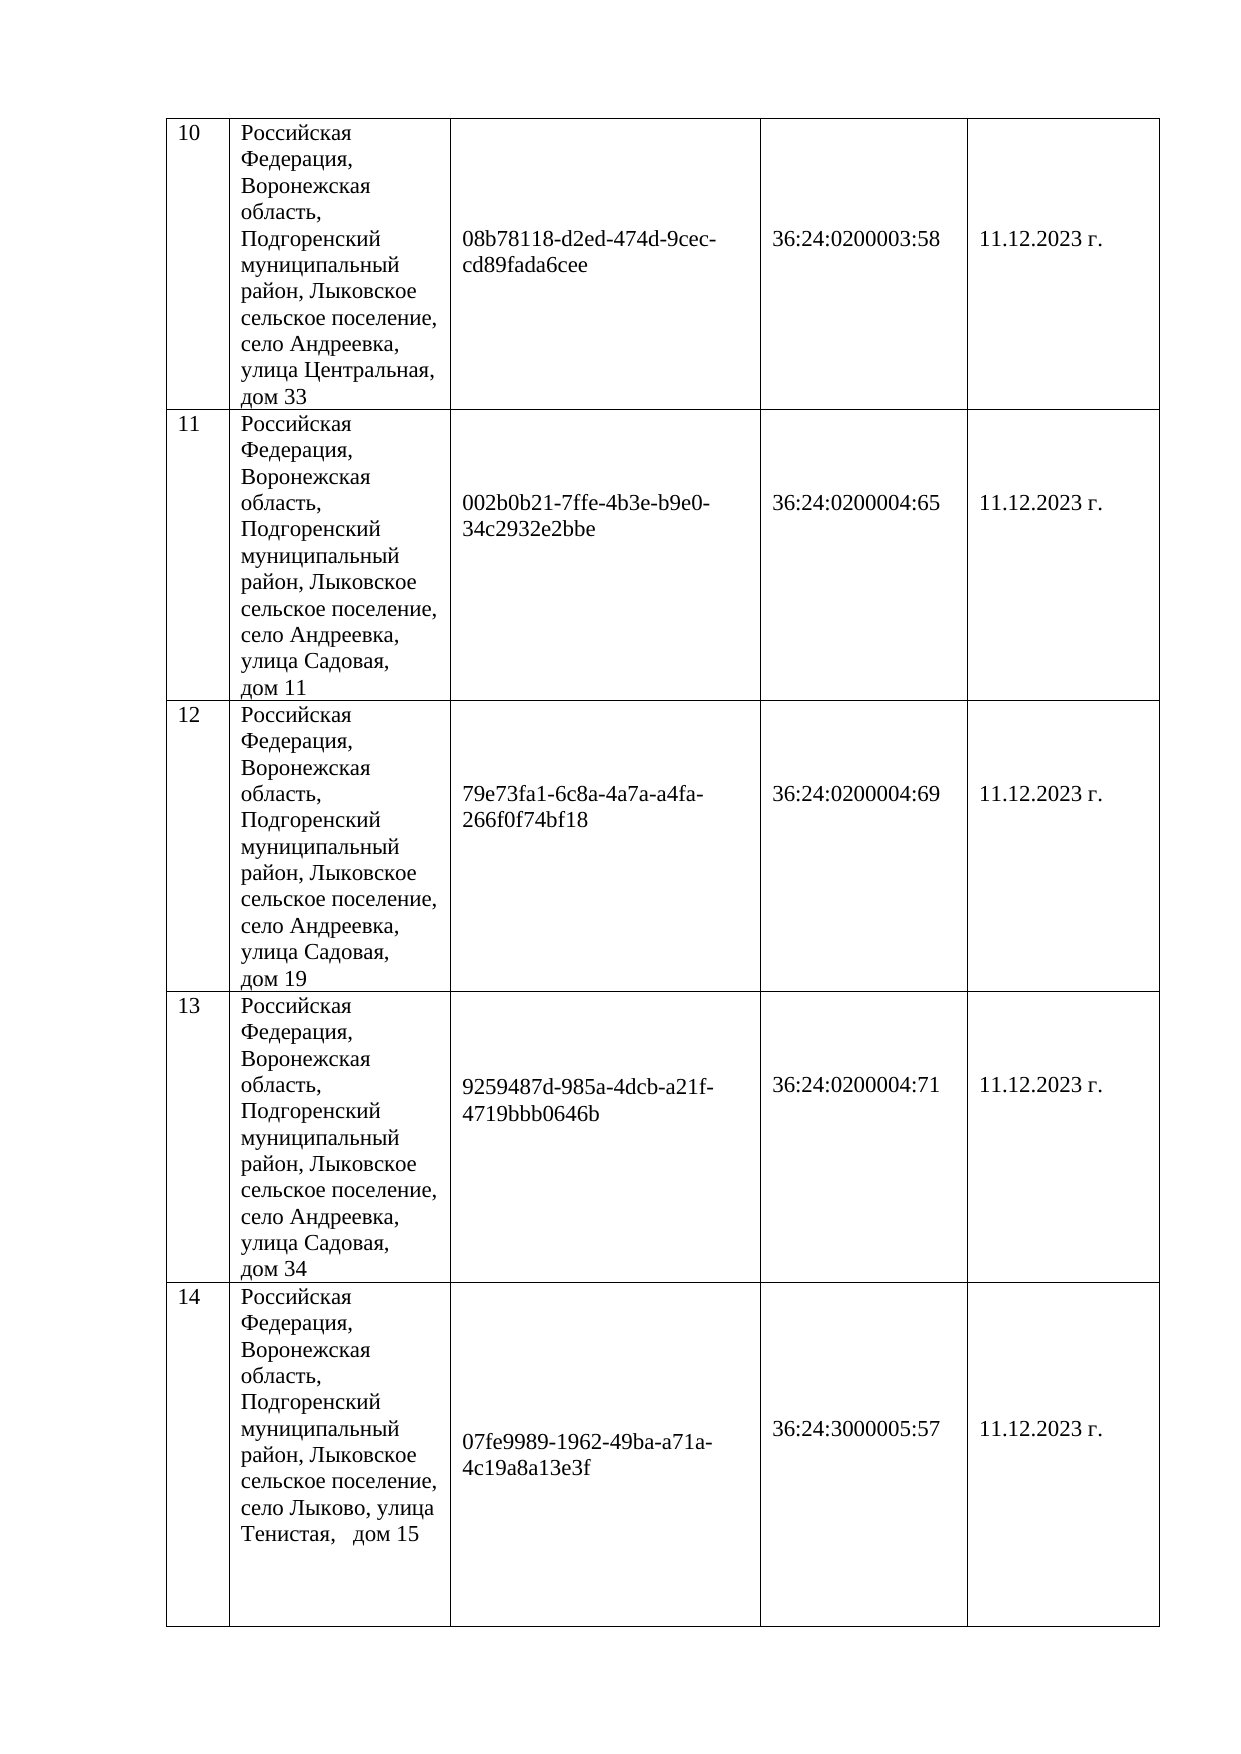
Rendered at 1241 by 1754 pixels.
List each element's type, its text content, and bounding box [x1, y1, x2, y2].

table_cell 10 [167, 119, 229, 409]
table_cell 11.12.2023 г. [968, 119, 1159, 409]
table_cell 36:24:0200004:71 [761, 992, 967, 1282]
table_cell 11.12.2023 г. [968, 1283, 1159, 1626]
table_cell Российская Федерация, Воронежская область, Подгоренский муниципальный район, Лыковское сельское поселение, село Лыково, улица Тенистая, дом 15 [230, 1283, 450, 1626]
table_cell Российская Федерация, Воронежская область, Подгоренский муниципальный район, Лыковское сельское поселение, село Андреевка, улица Садовая, дом 11 [230, 410, 450, 700]
table_cell 13 [167, 992, 229, 1282]
table_cell 11 [167, 410, 229, 700]
table_cell 14 [167, 1283, 229, 1626]
table_cell Российская Федерация, Воронежская область, Подгоренский муниципальный район, Лыковское сельское поселение, село Андреевка, улица Садовая, дом 34 [230, 992, 450, 1282]
table_cell 36:24:0200004:65 [761, 410, 967, 700]
table_cell Российская Федерация, Воронежская область, Подгоренский муниципальный район, Лыковское сельское поселение, село Андреевка, улица Центральная, дом 33 [230, 119, 450, 409]
table_cell 11.12.2023 г. [968, 992, 1159, 1282]
table_cell 36:24:3000005:57 [761, 1283, 967, 1626]
table_cell Российская Федерация, Воронежская область, Подгоренский муниципальный район, Лыковское сельское поселение, село Андреевка, улица Садовая, дом 19 [230, 701, 450, 991]
table_cell 11.12.2023 г. [968, 410, 1159, 700]
table_cell 79e73fa1-6c8a-4a7a-a4fa-266f0f74bf18 [451, 701, 760, 991]
table_cell 36:24:0200004:69 [761, 701, 967, 991]
table_cell 9259487d-985a-4dcb-a21f-4719bbb0646b [451, 992, 760, 1282]
table_cell 36:24:0200003:58 [761, 119, 967, 409]
table_cell 002b0b21-7ffe-4b3e-b9e0-34c2932e2bbe [451, 410, 760, 700]
table_cell 12 [167, 701, 229, 991]
table_cell 07fe9989-1962-49ba-a71a-4c19a8a13e3f [451, 1283, 760, 1626]
table_cell 11.12.2023 г. [968, 701, 1159, 991]
table_cell 08b78118-d2ed-474d-9cec-cd89fada6cee [451, 119, 760, 409]
